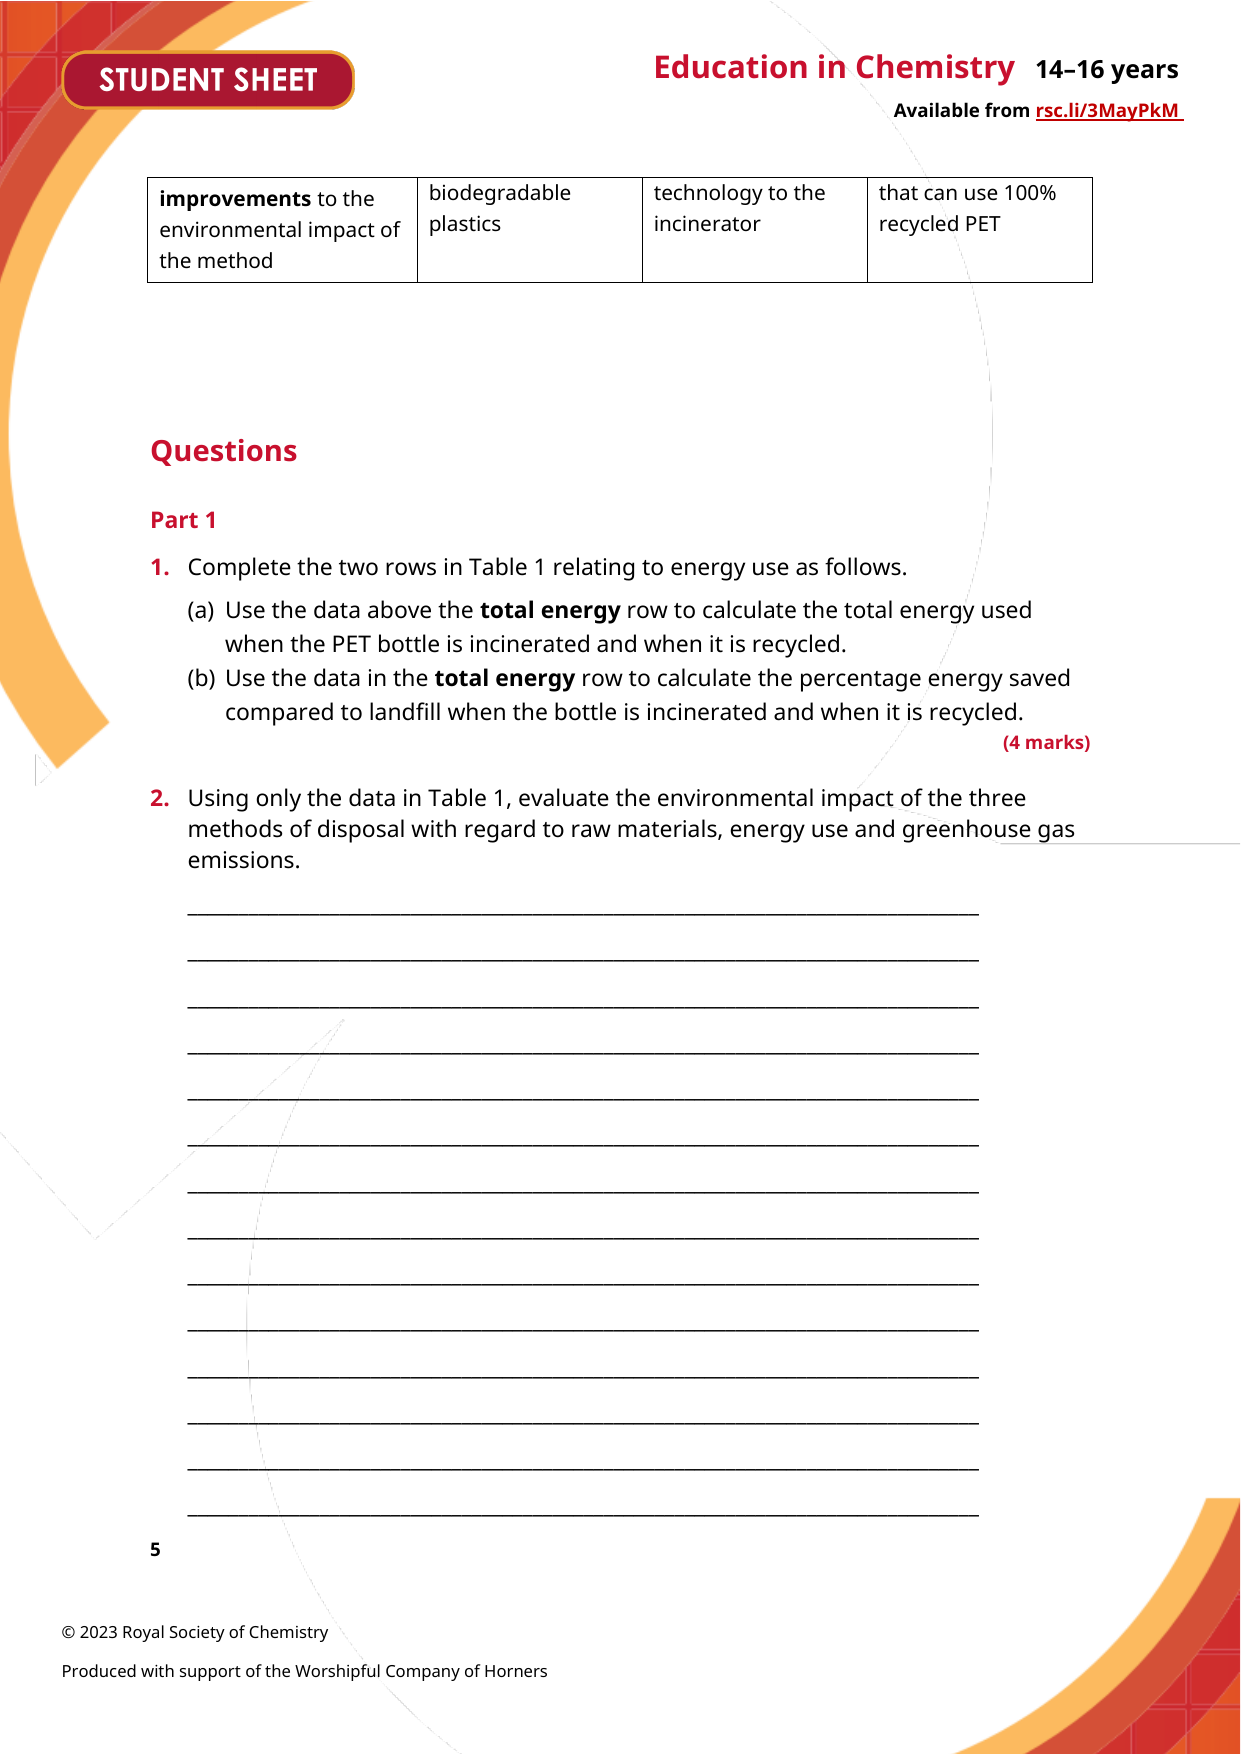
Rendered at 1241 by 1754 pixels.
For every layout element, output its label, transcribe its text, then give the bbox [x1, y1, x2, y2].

text (4 marks) [150, 729, 1090, 755]
text ______________________________________________________________________________ [187, 1166, 1090, 1197]
text Part 1 [150, 504, 1090, 536]
text ______________________________________________________________________________ [187, 1212, 1090, 1243]
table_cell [418, 178, 642, 282]
text ______________________________________________________________________________ [187, 1397, 1090, 1428]
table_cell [868, 178, 1092, 282]
picture [61, 50, 355, 110]
text ______________________________________________________________________________ [187, 888, 1090, 919]
list Complete the two rows in Table 1 relating to energy use as follows. [150, 551, 1090, 582]
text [187, 1443, 1090, 1474]
text ______________________________________________________________________________ [187, 1027, 1090, 1058]
text ______________________________________________________________________________ [187, 1073, 1090, 1104]
text ______________________________________________________________________________ [187, 981, 1090, 1012]
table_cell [643, 178, 867, 282]
list Use the data in the total energy row to calculate the percentage energy saved compared to landfill when the bottle is incinerated and when it is recycled. [187, 662, 1090, 727]
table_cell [148, 178, 417, 282]
text ______________________________________________________________________________ [187, 934, 1090, 966]
text ______________________________________________________________________________ [187, 1351, 1090, 1382]
list Using only the data in Table 1, evaluate the environmental impact of the three methods of disposal with regard to raw materials, energy use and greenhouse gas emissions. [150, 782, 1090, 876]
text Questions [150, 430, 1090, 470]
list Use the data above the total energy row to calculate the total energy used when the PET bottle is incinerated and when it is recycled. [187, 594, 1090, 659]
text ______________________________________________________________________________ [187, 1304, 1090, 1336]
text ______________________________________________________________________________ [187, 1258, 1090, 1289]
text ______________________________________________________________________________ [187, 1119, 1090, 1151]
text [187, 1489, 1090, 1521]
